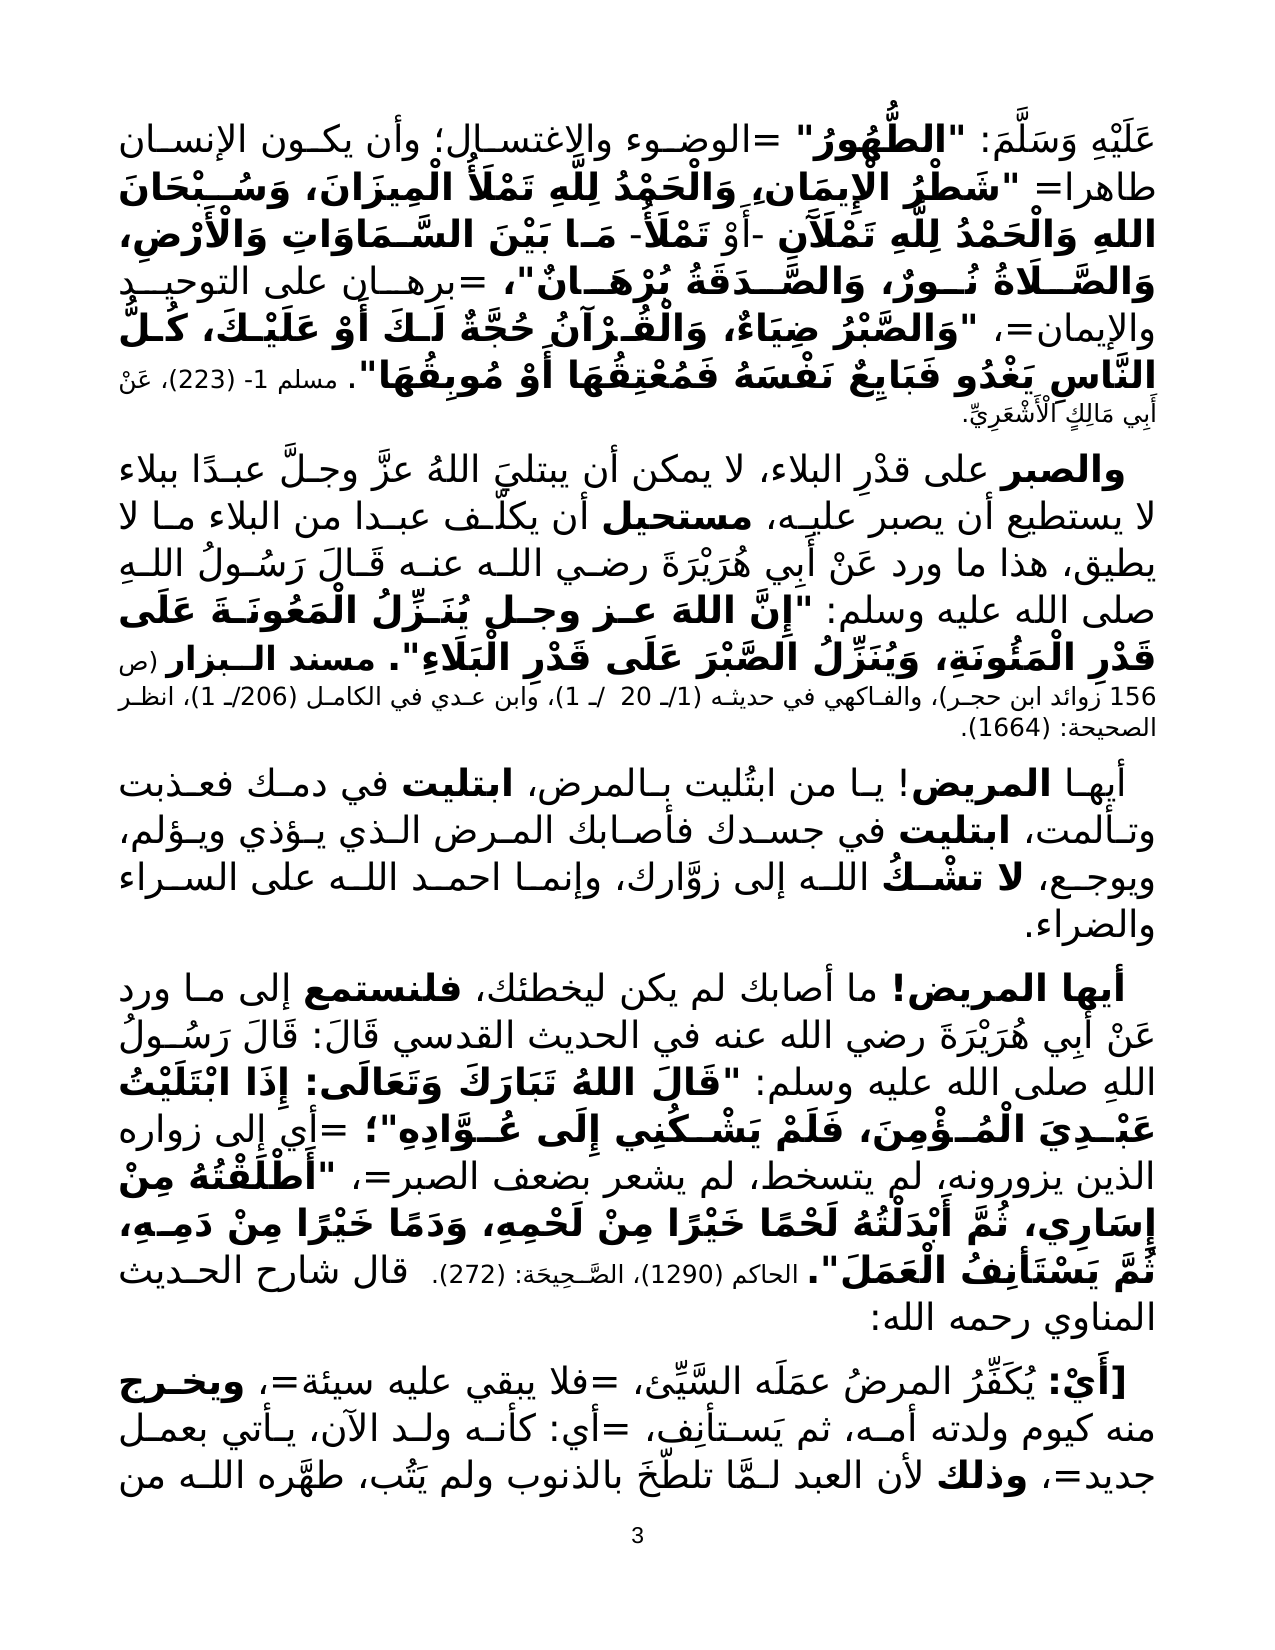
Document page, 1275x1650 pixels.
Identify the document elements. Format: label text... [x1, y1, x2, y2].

text أيها المريض! يا من ابتُليت بالمرض، ابتليت في دمك فعذبت وتألمت، ابتليت في جسدك فأصابك المرض الذي يؤذي ويؤلم، ويوجع، لا تشْكُ الله إلى زوَّارك، وإنما احمد الله على السراء والضراء. [118, 761, 1157, 946]
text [118, 1360, 1157, 1498]
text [118, 118, 1157, 429]
text والصبر على قدْرِ البلاء، لا يمكن أن يبتليَ اللهُ عزَّ وجلَّ عبدًا ببلاء لا يستطيع أن يصبر عليه، مستحيل أن يكلّف عبدا من البلاء ما لا يطيق، هذا ما ورد عَنْ أَبِي هُرَيْرَةَ رضي الله عنه قَالَ رَسُولُ اللهِ صلى الله عليه وسلم: "إِنَّ اللهَ عز وجل يُنَزِّلُ الْمَعُونَةَ عَلَى قَدْرِ الْمَئُونَةِ، وَيُنَزِّلُ الصَّبْرَ عَلَى قَدْرِ الْبَلَاءِ". مسند البزار (ص 156 زوائد ابن حجر)، والفاكهي في حديثه (1/ 20 / 1)، وابن عدي في الكامل (206/ 1)، انظر الصحيحة: (1664). [118, 448, 1157, 742]
text أيها المريض! ما أصابك لم يكن ليخطئك، فلنستمع إلى ما ورد عَنْ أَبِي هُرَيْرَةَ رضي الله عنه في الحديث القدسي قَالَ: قَالَ رَسُولُ اللهِ صلى الله عليه وسلم: "قَالَ اللهُ تَبَارَكَ وَتَعَالَى: إِذَا ابْتَلَيْتُ عَبْدِيَ الْمُؤْمِنَ، فَلَمْ يَشْكُنِي إِلَى عُوَّادِهِ"؛ =أي إلى زواره الذين يزورونه، لم يتسخط، لم يشعر بضعف الصبر=، "أَطْلَقْتُهُ مِنْ إِسَارِي، ثُمَّ أَبْدَلْتُهُ لَحْمًا خَيْرًا مِنْ لَحْمِهِ، وَدَمًا خَيْرًا مِنْ دَمِهِ، ثُمَّ يَسْتَأنِفُ الْعَمَلَ". الحاكم (1290)، الصَّحِيحَة: (272). قال شارح الحديث المناوي رحمه الله: [118, 966, 1157, 1340]
